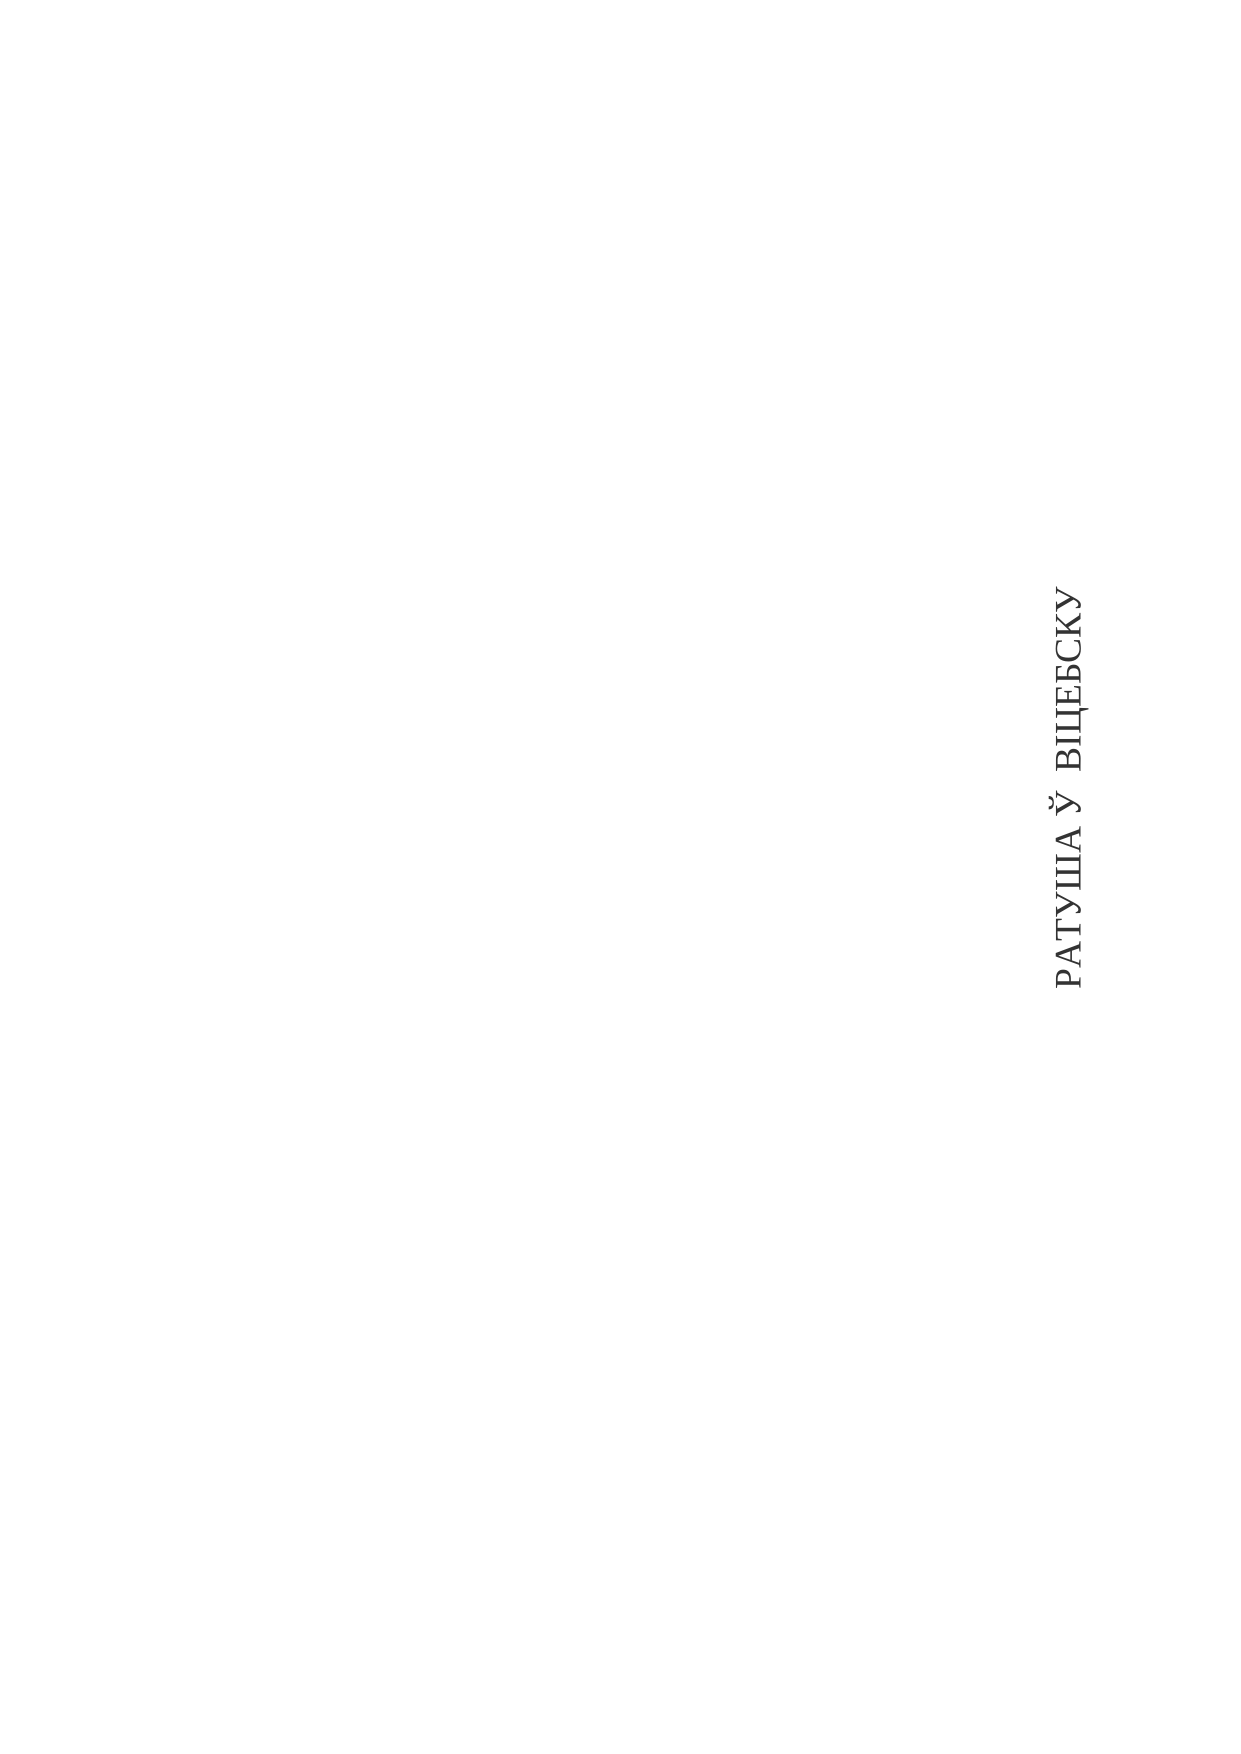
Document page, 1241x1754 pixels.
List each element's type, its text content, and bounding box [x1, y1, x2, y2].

table_header РАТУША Ў ВIЦЕБСКУ [1012, 569, 1100, 1111]
